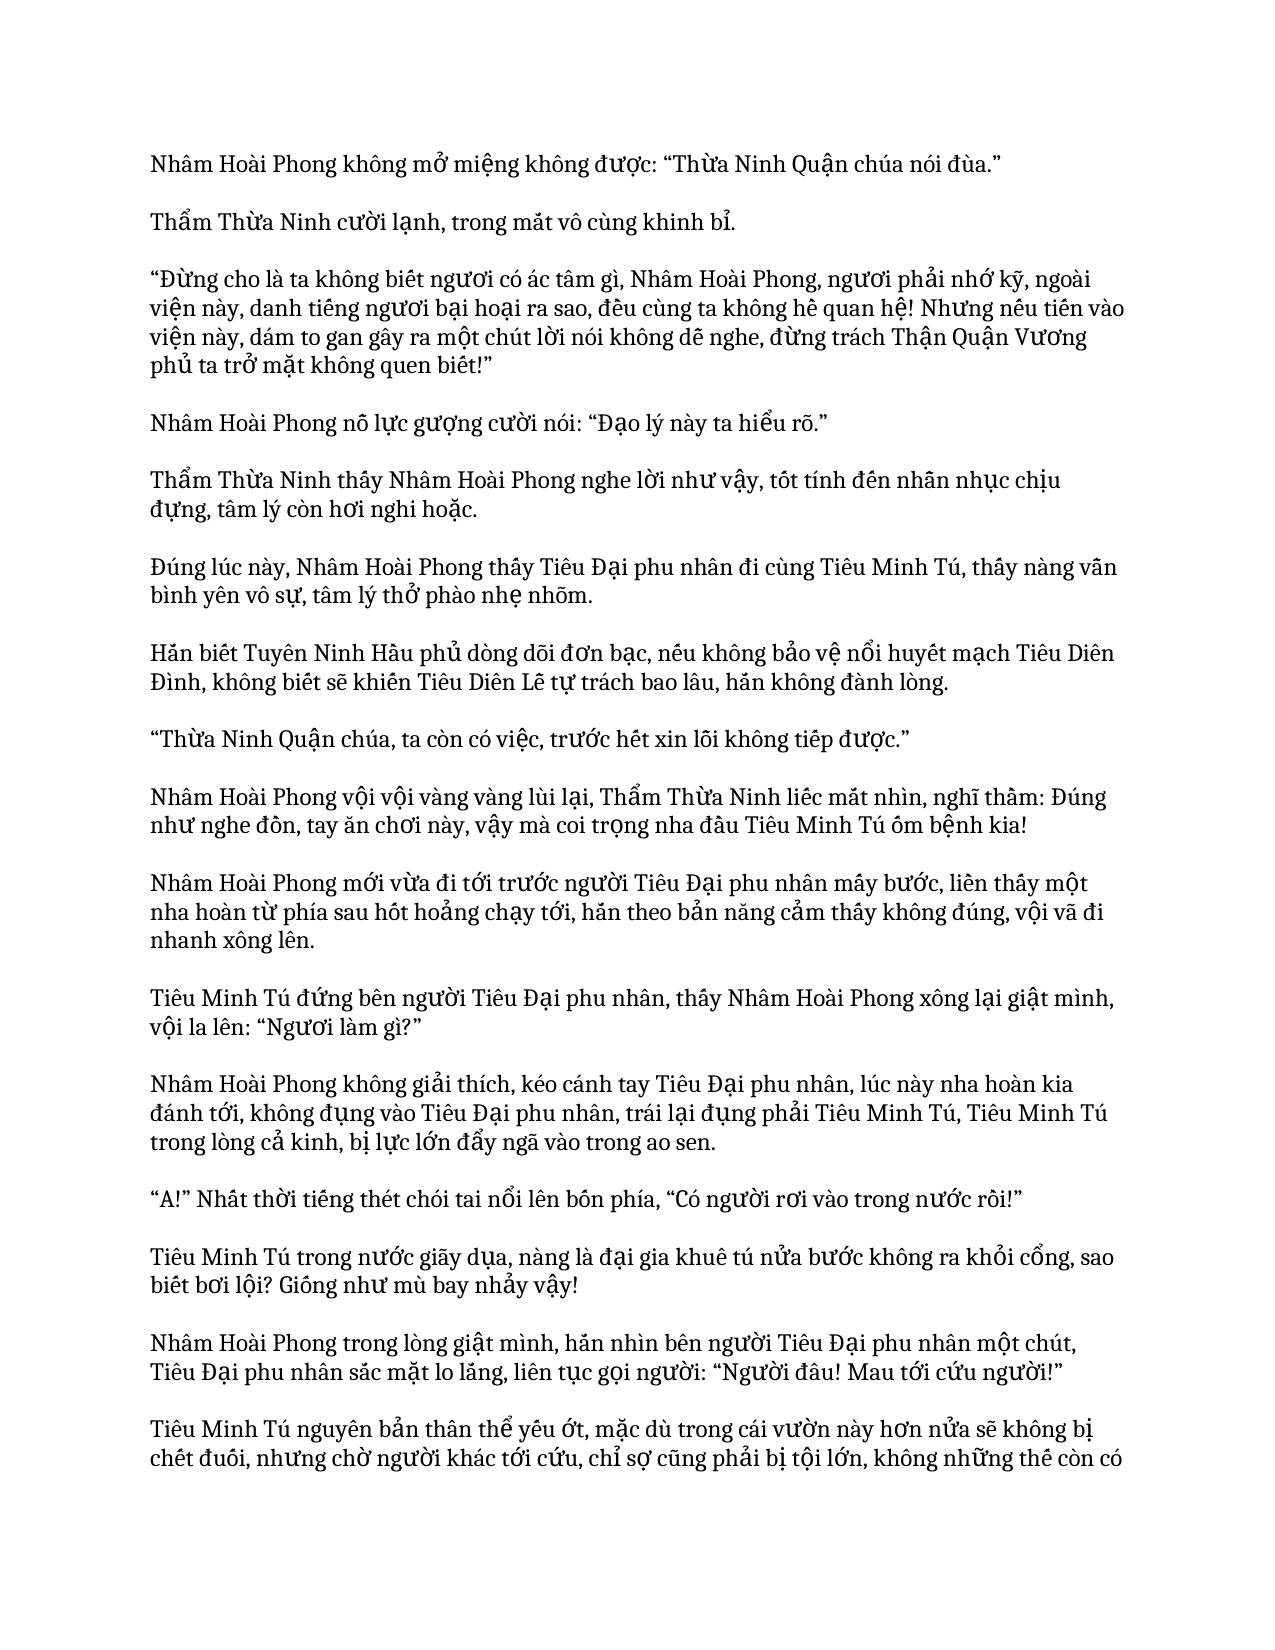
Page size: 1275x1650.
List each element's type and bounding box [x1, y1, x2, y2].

text [150, 150, 1125, 1472]
